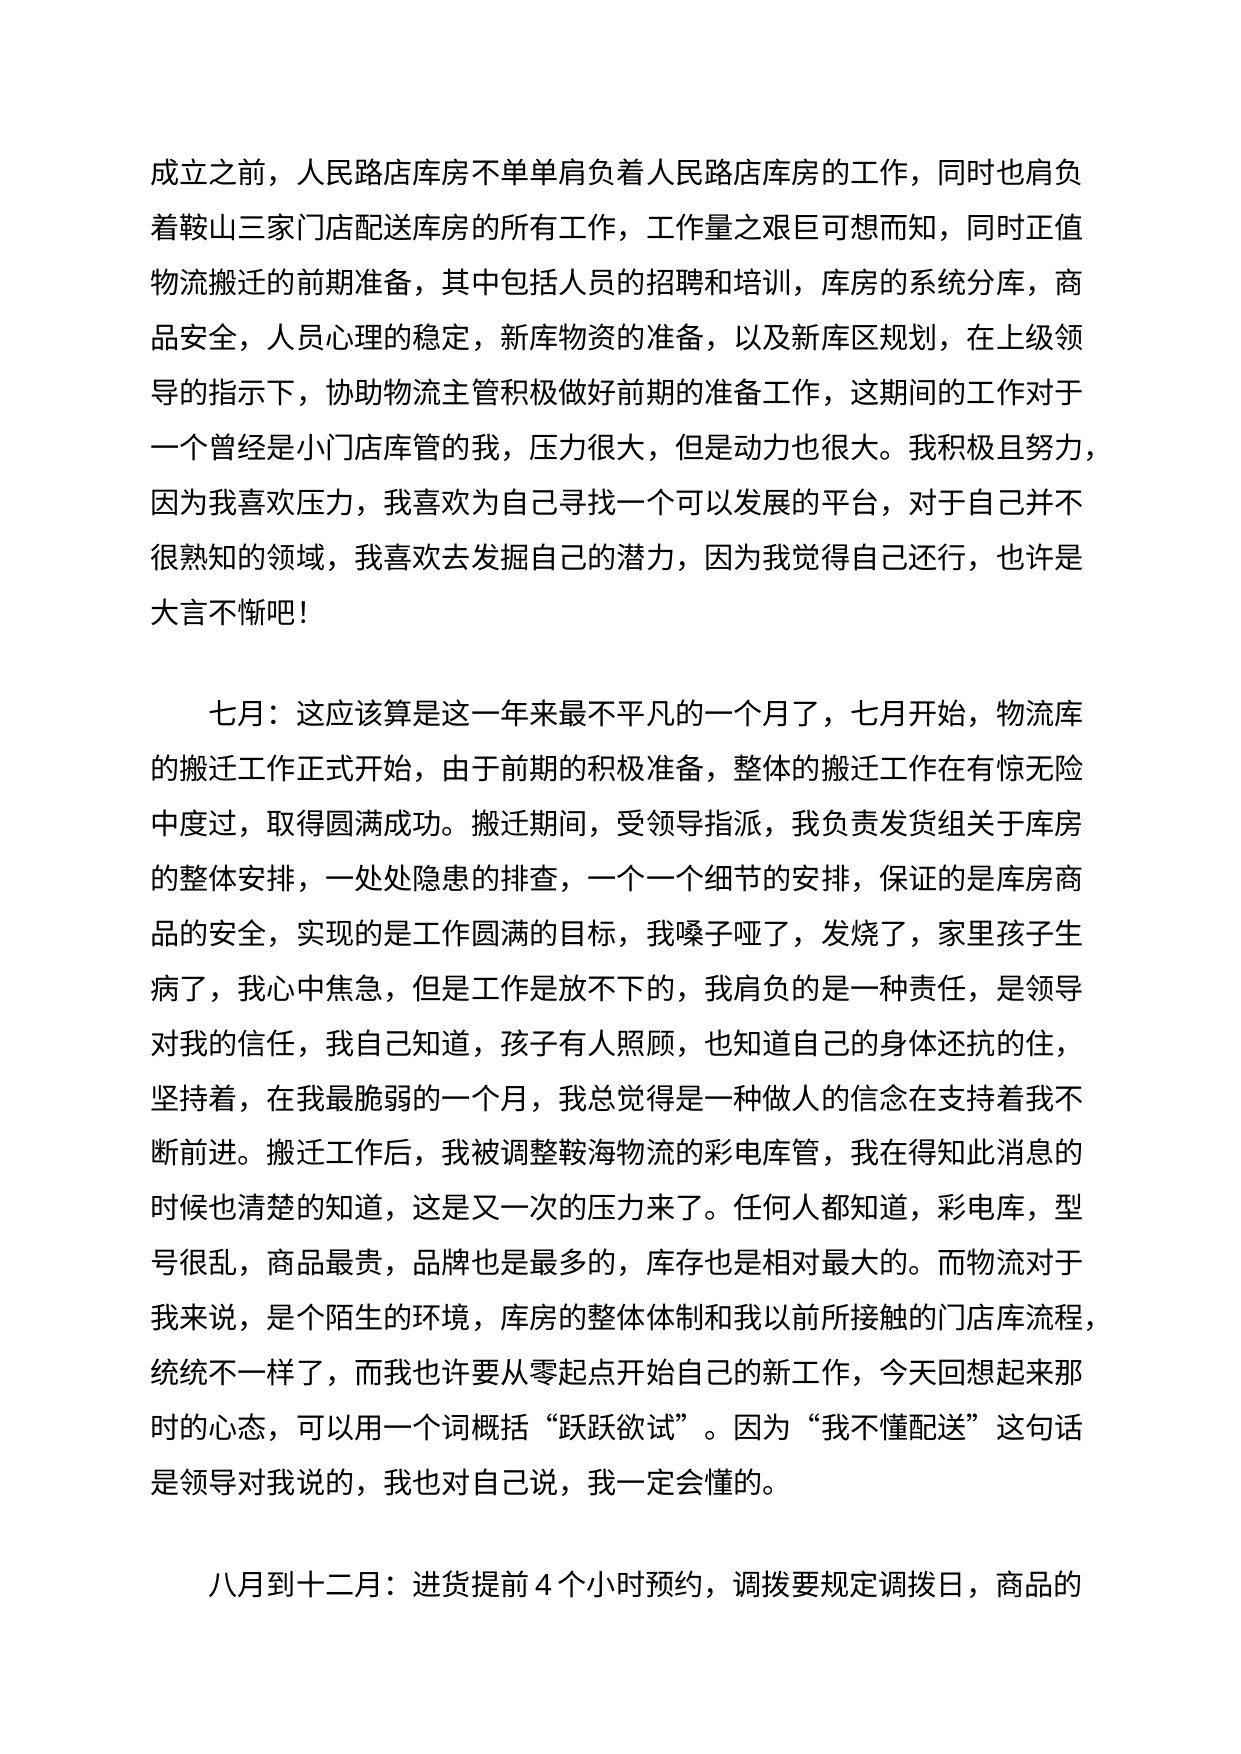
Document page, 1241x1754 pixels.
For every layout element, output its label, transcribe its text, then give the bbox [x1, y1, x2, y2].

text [150, 150, 1090, 631]
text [150, 1561, 1090, 1604]
text 七月：这应该算是这一年来最不平凡的一个月了，七月开始，物流库的搬迁工作正式开始，由于前期的积极准备，整体的搬迁工作在有惊无险中度过，取得圆满成功。搬迁期间，受领导指派，我负责发货组关于库房的整体安排，一处处隐患的排查，一个一个细节的安排，保证的是库房商品的安全，实现的是工作圆满的目标，我嗓子哑了，发烧了，家里孩子生病了，我心中焦急，但是工作是放不下的，我肩负的是一种责任，是领导对我的信任，我自己知道，孩子有人照顾，也知道自己的身体还抗的住，坚持着，在我最脆弱的一个月，我总觉得是一种做人的信念在支持着我不断前进。搬迁工作后，我被调整鞍海物流的彩电库管，我在得知此消息的时候也清楚的知道，这是又一次的压力来了。任何人都知道，彩电库，型号很乱，商品最贵，品牌也是最多的，库存也是相对最大的。而物流对于我来说，是个陌生的环境，库房的整体体制和我以前所接触的门店库流程，统统不一样了，而我也许要从零起点开始自己的新工作，今天回想起来那时的心态，可以用一个词概括“跃跃欲试”。因为“我不懂配送”这句话是领导对我说的，我也对自己说，我一定会懂的。 [150, 691, 1090, 1502]
